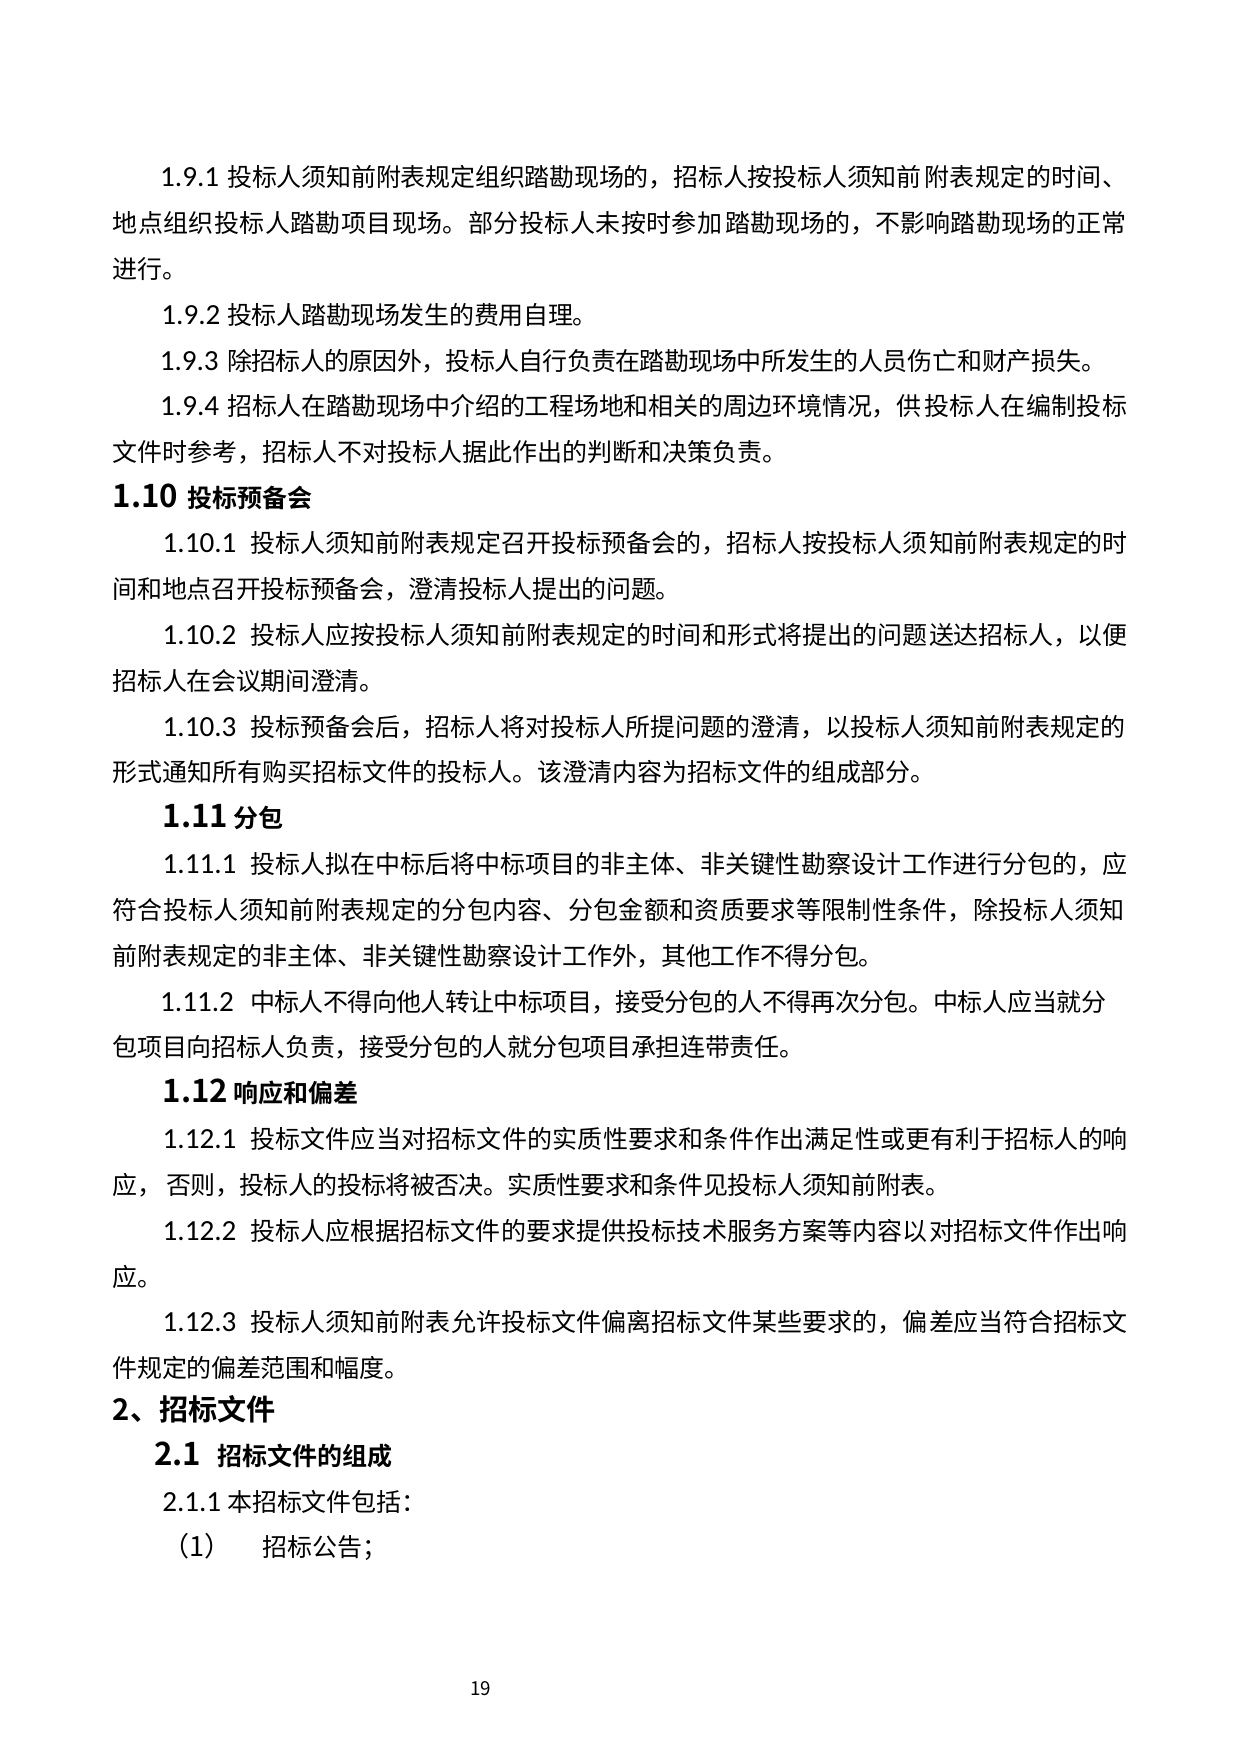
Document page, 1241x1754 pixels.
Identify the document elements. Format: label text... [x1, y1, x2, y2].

subtitle 招标文件的组成 [154, 1429, 1128, 1474]
list 投标人须知前附表允许投标文件偏离招标文件某些要求的，偏差应当符合招标文件规定的偏差范围和幅度。 [112, 1295, 1128, 1387]
list 投标人应根据招标文件的要求提供投标技术服务方案等内容以对招标文件作出响应。 [112, 1203, 1128, 1295]
list 投标人拟在中标后将中标项目的非主体、非关键性勘察设计工作进行分包的，应符合投标人须知前附表规定的分包内容、分包金额和资质要求等限制性条件，除投标人须知前附表规定的非主体、非关键性勘察设计工作外，其他工作不得分包。 [112, 837, 1128, 974]
list 除招标人的原因外，投标人自行负责在踏勘现场中所发生的人员伤亡和财产损失。 [112, 333, 1128, 379]
list 招标人在踏勘现场中介绍的工程场地和相关的周边环境情况，供投标人在编制投标文件时参考，招标人不对投标人据此作出的判断和决策负责。 [112, 379, 1128, 471]
subtitle 2、招标文件 [112, 1387, 1128, 1429]
list 投标人须知前附表规定召开投标预备会的，招标人按投标人须知前附表规定的时间和地点召开投标预备会，澄清投标人提出的问题。 [112, 516, 1128, 608]
list 投标文件应当对招标文件的实质性要求和条件作出满足性或更有利于招标人的响应， 否则，投标人的投标将被否决。实质性要求和条件见投标人须知前附表。 [112, 1112, 1128, 1203]
list 投标人须知前附表规定组织踏勘现场的，招标人按投标人须知前附表规定的时间、地点组织投标人踏勘项目现场。部分投标人未按时参加踏勘现场的，不影响踏勘现场的正常进行。 [112, 150, 1128, 287]
list 招标公告； [112, 1520, 1128, 1566]
subtitle 分包 [112, 791, 1128, 837]
list 中标人不得向他人转让中标项目，接受分包的人不得再次分包。中标人应当就分包项目向招标人负责，接受分包的人就分包项目承担连带责任。 [112, 974, 1128, 1066]
list 本招标文件包括： [112, 1474, 1128, 1520]
subtitle 响应和偏差 [112, 1066, 1128, 1112]
list 投标人踏勘现场发生的费用自理。 [112, 287, 1128, 333]
list 投标人应按投标人须知前附表规定的时间和形式将提出的问题送达招标人，以便招标人在会议期间澄清。 [112, 608, 1128, 699]
list 投标预备会后，招标人将对投标人所提问题的澄清，以投标人须知前附表规定的形式通知所有购买招标文件的投标人。该澄清内容为招标文件的组成部分。 [112, 699, 1128, 791]
subtitle 投标预备会 [112, 471, 1128, 516]
